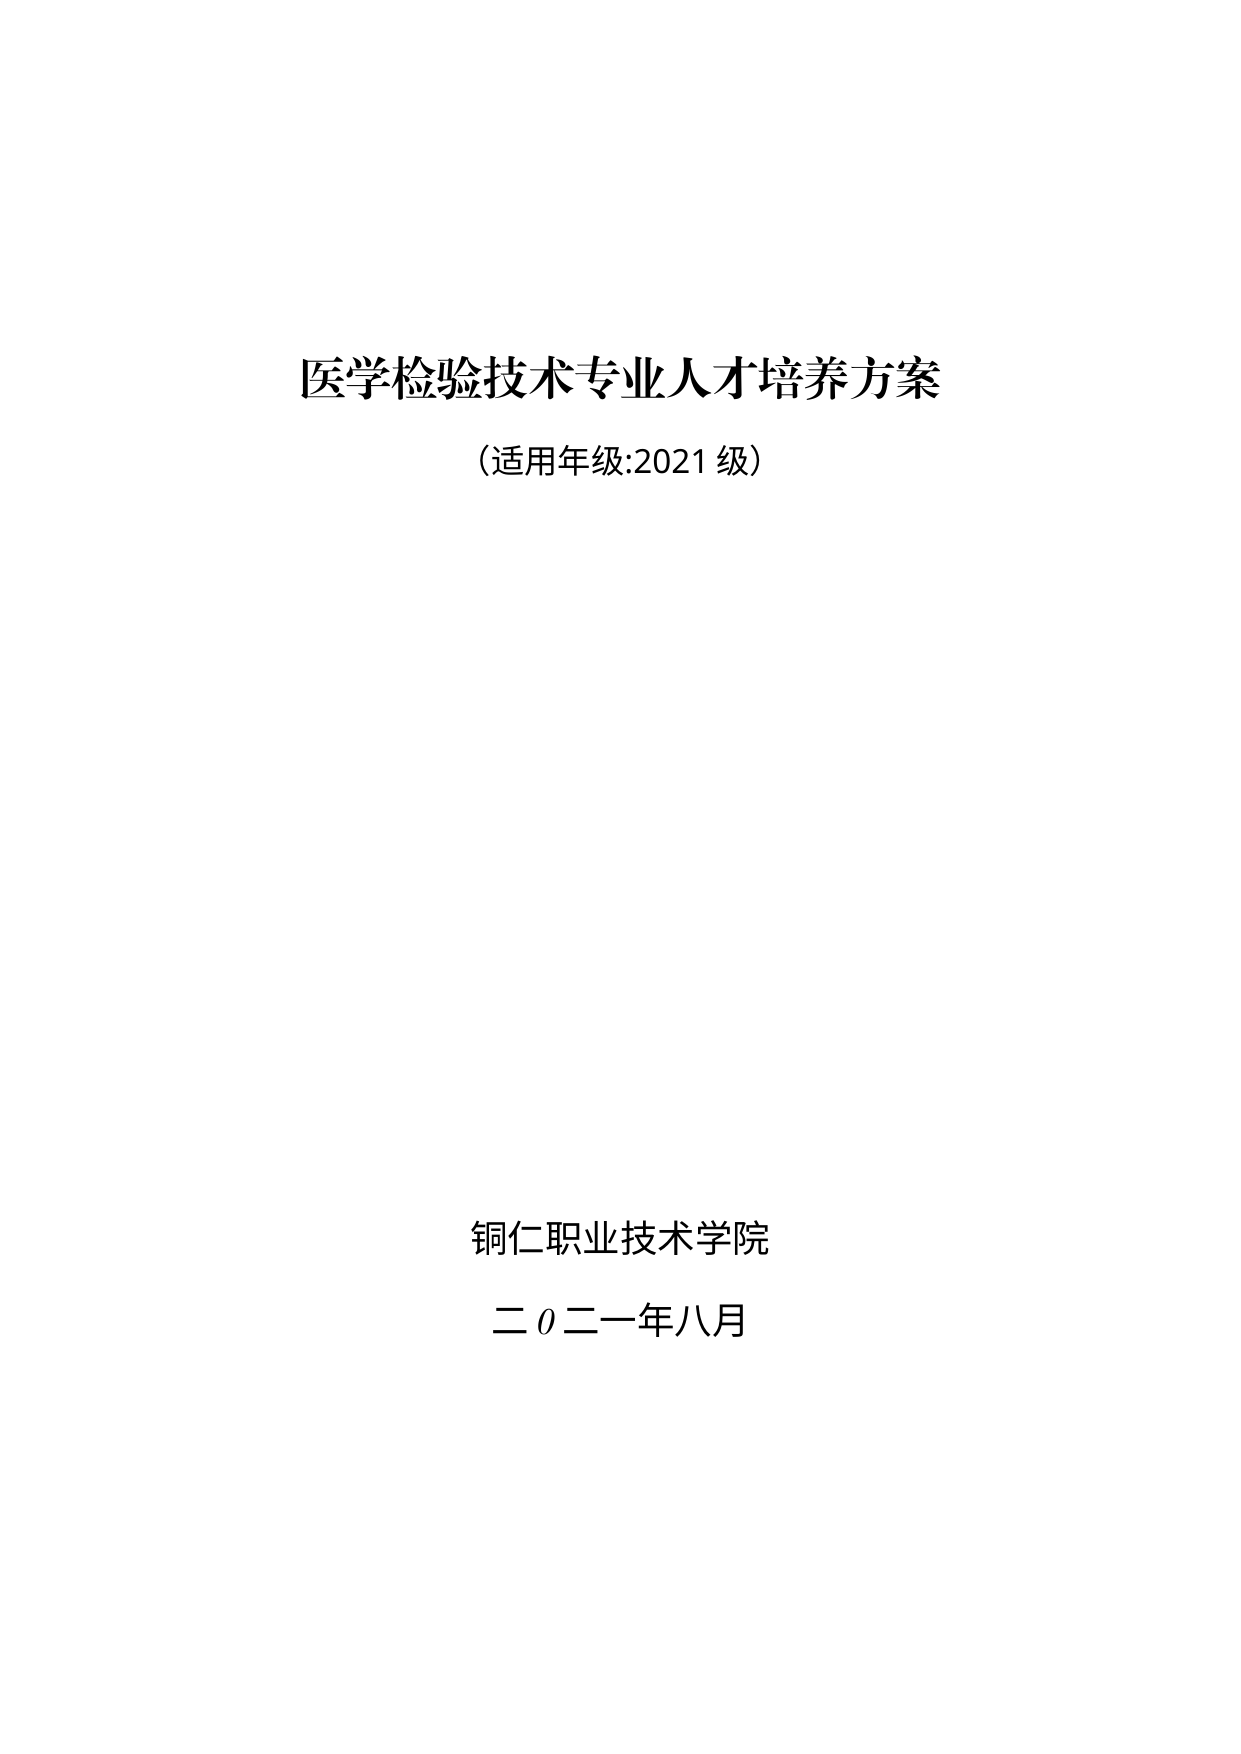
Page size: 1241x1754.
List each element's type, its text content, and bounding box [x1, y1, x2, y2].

text （适用年级:2021级） [187, 434, 1053, 483]
text 二0二一年八月 [187, 1291, 1053, 1345]
text 医学检验技术专业人才培养方案 [187, 354, 1053, 408]
text 铜仁职业技术学院 [187, 1209, 1053, 1264]
